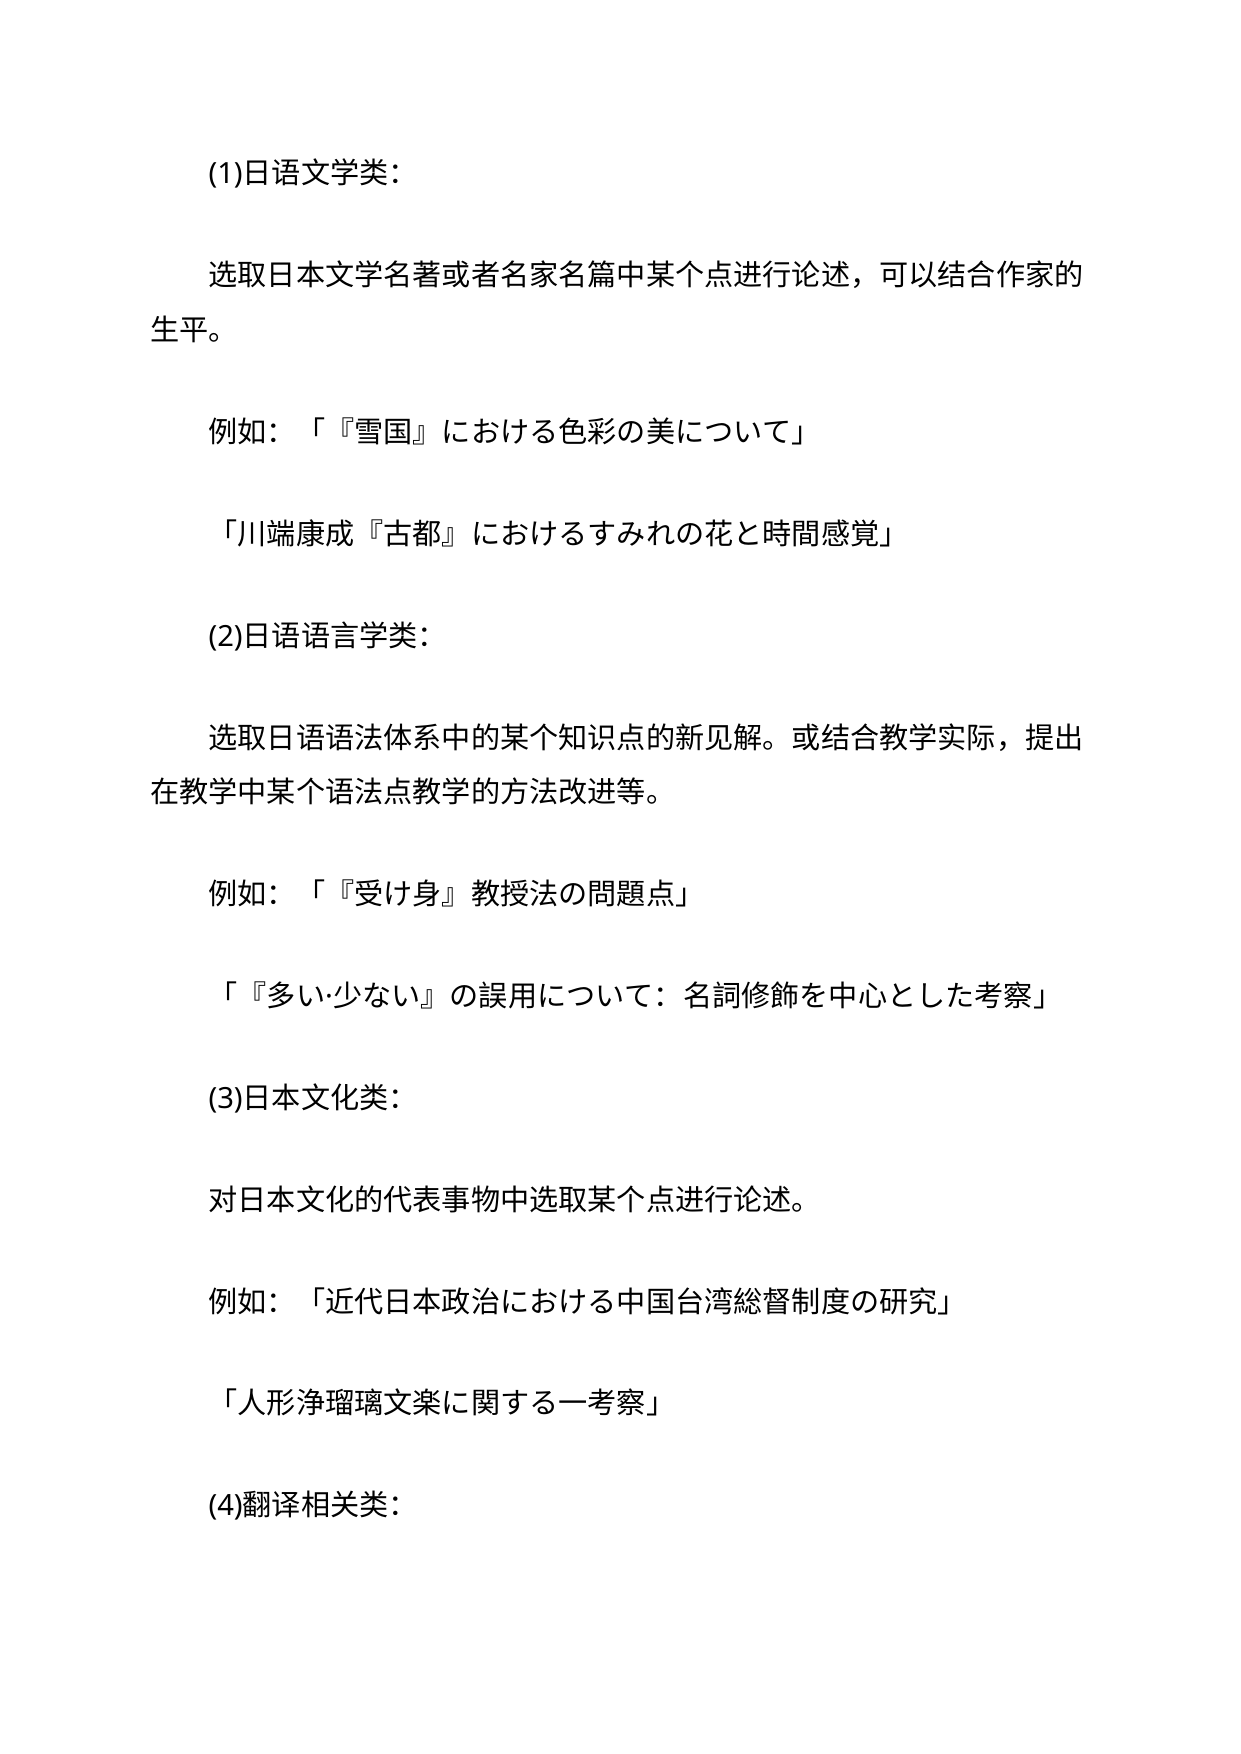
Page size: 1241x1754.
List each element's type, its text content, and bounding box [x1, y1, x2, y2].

text 「川端康成『古都』におけるすみれの花と時間感覚」 [150, 510, 1090, 553]
text 例如：「『雪国』における色彩の美について」 [150, 409, 1090, 451]
text 选取日本文学名著或者名家名篇中某个点进行论述，可以结合作家的生平。 [150, 252, 1090, 349]
text 「人形浄瑠璃文楽に関する一考察」 [150, 1380, 1090, 1422]
text 对日本文化的代表事物中选取某个点进行论述。 [150, 1177, 1090, 1219]
text 例如：「『受け身』教授法の問題点」 [150, 871, 1090, 913]
text (4)翻译相关类： [150, 1482, 1090, 1524]
text (2)日语语言学类： [150, 612, 1090, 654]
text 「『多い·少ない』の誤用について：名詞修飾を中心とした考察」 [150, 973, 1090, 1015]
text (3)日本文化类： [150, 1074, 1090, 1117]
text 选取日语语法体系中的某个知识点的新见解。或结合教学实际，提出在教学中某个语法点教学的方法改进等。 [150, 714, 1090, 811]
text (1)日语文学类： [150, 150, 1090, 192]
text 例如：「近代日本政治における中国台湾総督制度の研究」 [150, 1278, 1090, 1321]
